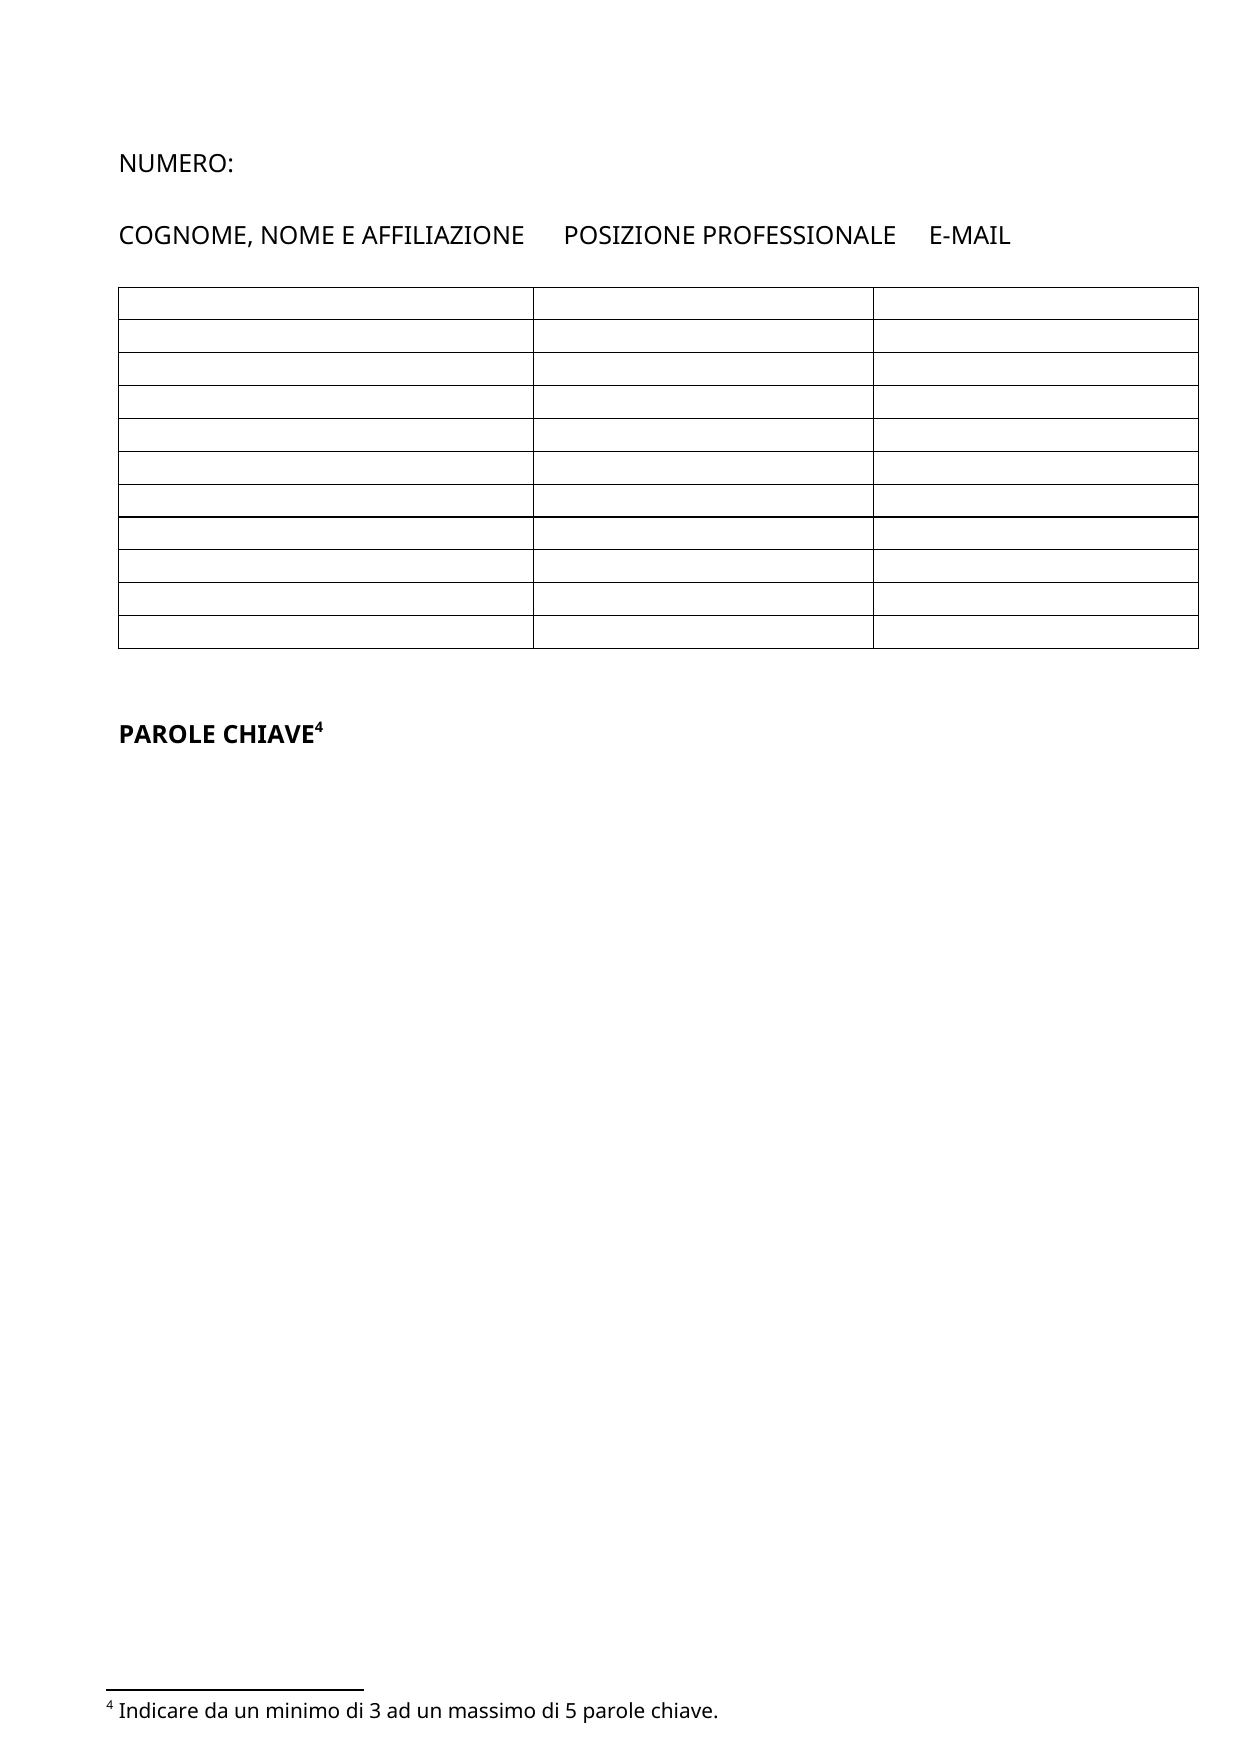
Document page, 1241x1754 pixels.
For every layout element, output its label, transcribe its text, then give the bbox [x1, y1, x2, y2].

table_cell [874, 583, 1198, 615]
table_cell [119, 320, 533, 352]
table_cell [119, 452, 533, 483]
table_cell [534, 452, 873, 483]
table_cell [534, 518, 873, 549]
table_cell [874, 616, 1198, 647]
table_cell [534, 485, 873, 516]
table_cell [534, 419, 873, 451]
table_cell [119, 419, 533, 451]
table_cell [119, 485, 533, 516]
table_cell [119, 616, 533, 647]
table_cell [119, 518, 533, 549]
table_cell [874, 353, 1198, 385]
table_cell [874, 518, 1198, 549]
table_cell [534, 353, 873, 385]
text COGNOME, NOME E AFFILIAZIONE POSIZIONE PROFESSIONALE E-MAIL [118, 218, 1134, 252]
table_header [119, 288, 533, 319]
table_cell [119, 353, 533, 385]
table_cell [874, 320, 1198, 352]
table_cell [874, 386, 1198, 418]
table_cell [534, 616, 873, 647]
table_cell [874, 452, 1198, 483]
table_cell [874, 485, 1198, 516]
text NUMERO: [118, 145, 1134, 179]
table_cell [874, 550, 1198, 582]
table_cell [119, 386, 533, 418]
table_cell [119, 583, 533, 615]
table_cell [534, 550, 873, 582]
table_cell [534, 320, 873, 352]
table_header [874, 288, 1198, 319]
table_cell [534, 583, 873, 615]
subtitle PAROLE CHIAVE [118, 717, 1134, 751]
table_cell [534, 386, 873, 418]
table_cell [874, 419, 1198, 451]
table_cell [119, 550, 533, 582]
table_header [534, 288, 873, 319]
